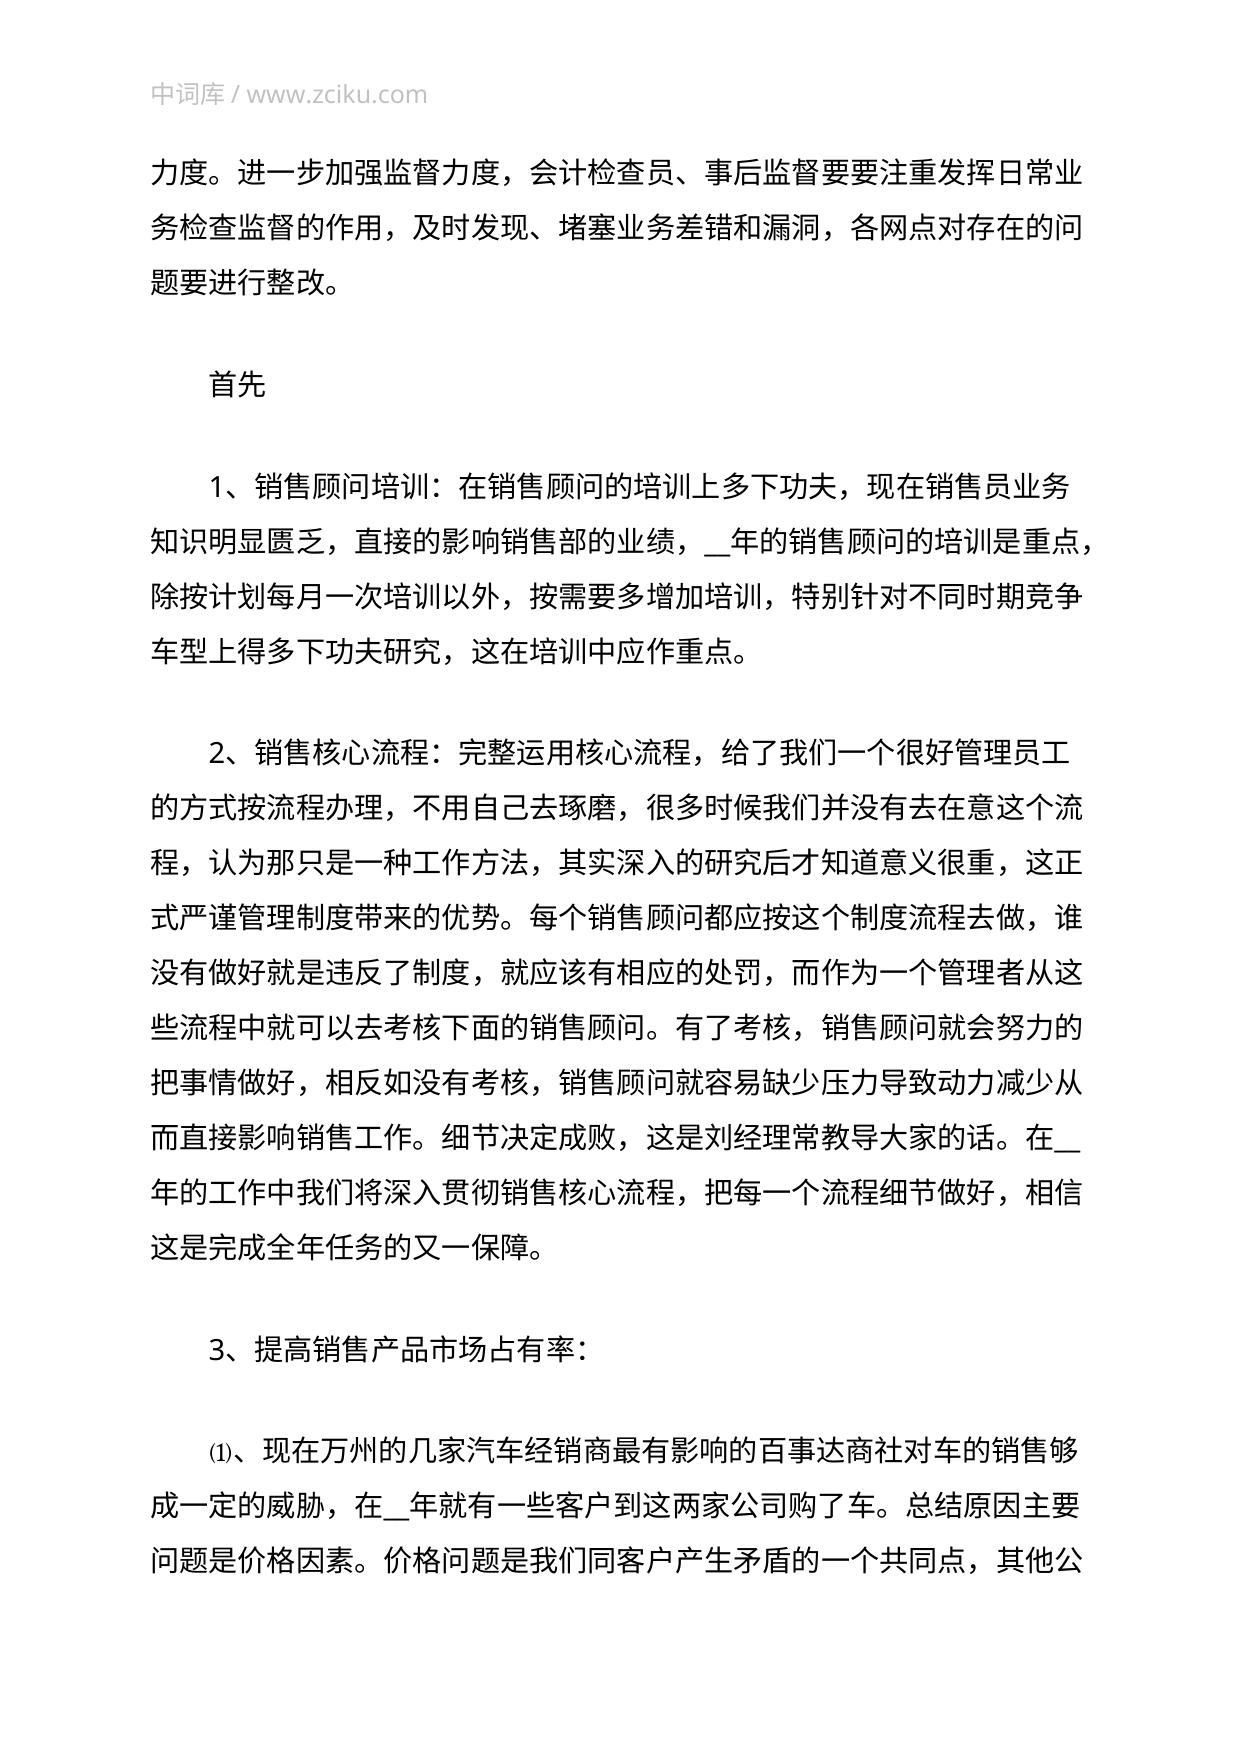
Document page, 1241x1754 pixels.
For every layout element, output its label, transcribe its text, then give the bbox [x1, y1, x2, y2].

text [150, 150, 1090, 302]
text 2、销售核心流程：完整运用核心流程，给了我们一个很好管理员工的方式按流程办理，不用自己去琢磨，很多时候我们并没有去在意这个流程，认为那只是一种工作方法，其实深入的研究后才知道意义很重，这正式严谨管理制度带来的优势。每个销售顾问都应按这个制度流程去做，谁没有做好就是违反了制度，就应该有相应的处罚，而作为一个管理者从这些流程中就可以去考核下面的销售顾问。有了考核，销售顾问就会努力的把事情做好，相反如没有考核，销售顾问就容易缺少压力导致动力减少从而直接影响销售工作。细节决定成败，这是刘经理常教导大家的话。在__年的工作中我们将深入贯彻销售核心流程，把每一个流程细节做好，相信这是完成全年任务的又一保障。 [150, 730, 1090, 1267]
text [150, 1428, 1090, 1580]
text 3、提高销售产品市场占有率： [150, 1326, 1090, 1368]
text 首先 [150, 362, 1090, 404]
text 1、销售顾问培训：在销售顾问的培训上多下功夫，现在销售员业务知识明显匮乏，直接的影响销售部的业绩，__年的销售顾问的培训是重点，除按计划每月一次培训以外，按需要多增加培训，特别针对不同时期竞争车型上得多下功夫研究，这在培训中应作重点。 [150, 463, 1090, 671]
